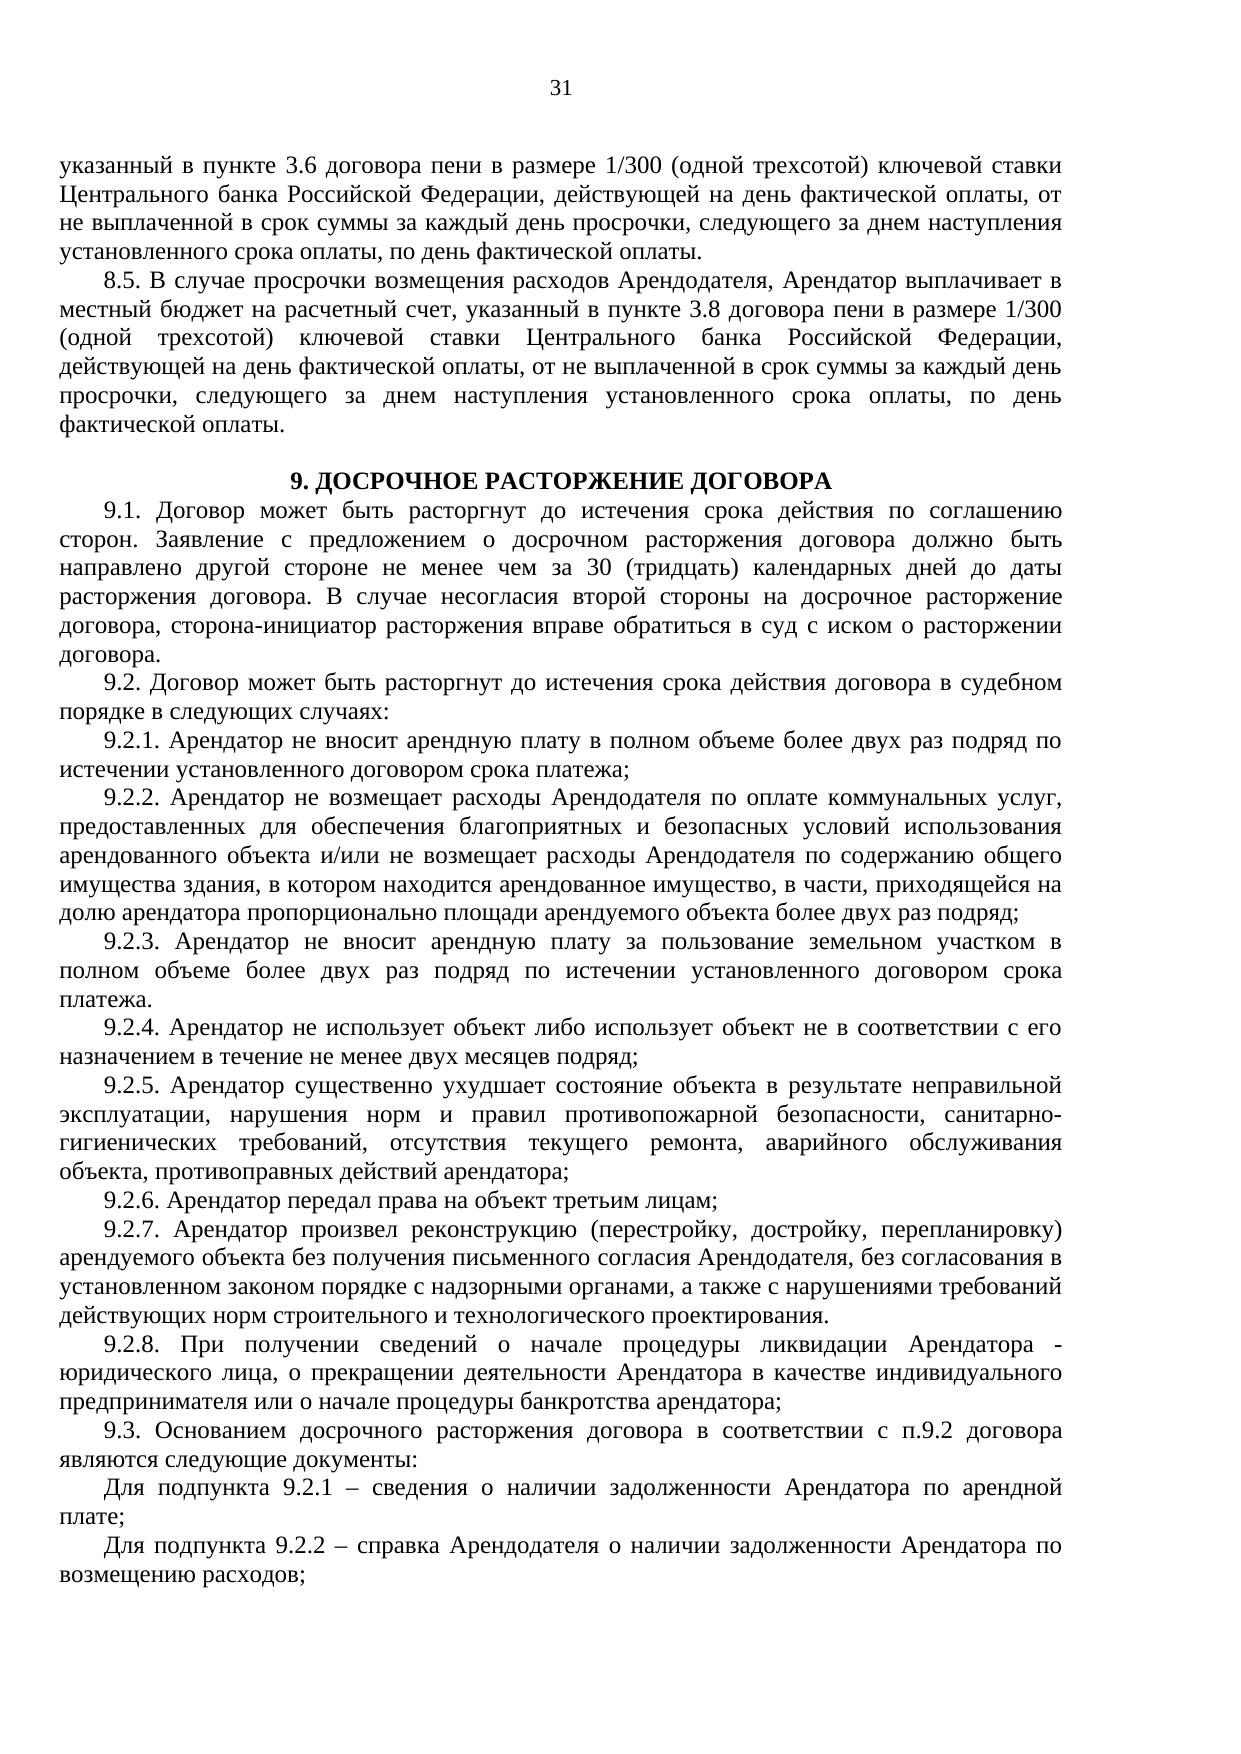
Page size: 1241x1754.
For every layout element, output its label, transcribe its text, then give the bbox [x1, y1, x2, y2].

text 9.2.5. Арендатор существенно ухудшает состояние объекта в результате неправильной эксплуатации, нарушения норм и правил противопожарной безопасности, санитарно-гигиенических требований, отсутствия текущего ремонта, аварийного обслуживания объекта, противоправных действий арендатора; [59, 1070, 1063, 1185]
text 9.2.7. Арендатор произвел реконструкцию (перестройку, достройку, перепланировку) арендуемого объекта без получения письменного согласия Арендодателя, без согласования в установленном законом порядке с надзорными органами, а также с нарушениями требований действующих норм строительного и технологического проектирования. [59, 1214, 1063, 1329]
text 9.3. Основанием досрочного расторжения договора в соответствии с п.9.2 договора являются следующие документы: [59, 1415, 1063, 1472]
text 9. ДОСРОЧНОЕ РАСТОРЖЕНИЕ ДОГОВОРА [59, 466, 1063, 495]
text 8.5. В случае просрочки возмещения расходов Арендодателя, Арендатор выплачивает в местный бюджет на расчетный счет, указанный в пункте 3.8 договора пени в размере 1/300 (одной трехсотой) ключевой ставки Центрального банка Российской Федерации, действующей на день фактической оплаты, от не выплаченной в срок суммы за каждый день просрочки, следующего за днем наступления установленного срока оплаты, по день фактической оплаты. [59, 265, 1063, 437]
text 9.2.1. Арендатор не вносит арендную плату в полном объеме более двух раз подряд по истечении установленного договором срока платежа; [59, 725, 1063, 782]
text 9.1. Договор может быть расторгнут до истечения срока действия по соглашению сторон. Заявление с предложением о досрочном расторжения договора должно быть направлено другой стороне не менее чем за 30 (тридцать) календарных дней до даты расторжения договора. В случае несогласия второй стороны на досрочное расторжение договора, сторона-инициатор расторжения вправе обратиться в суд с иском о расторжении договора. [59, 495, 1063, 667]
text 9.2.2. Арендатор не возмещает расходы Арендодателя по оплате коммунальных услуг, предоставленных для обеспечения благоприятных и безопасных условий использования арендованного объекта и/или не возмещает расходы Арендодателя по содержанию общего имущества здания, в котором находится арендованное имущество, в части, приходящейся на долю арендатора пропорционально площади арендуемого объекта более двух раз подряд; [59, 782, 1063, 926]
text Для подпункта 9.2.1 – сведения о наличии задолженности Арендатора по арендной плате; [59, 1472, 1063, 1530]
text 9.2.6. Арендатор передал права на объект третьим лицам; [59, 1185, 1063, 1214]
text 9.2. Договор может быть расторгнут до истечения срока действия договора в судебном порядке в следующих случаях: [59, 667, 1063, 725]
text 9.2.4. Арендатор не использует объект либо использует объект не в соответствии с его назначением в течение не менее двух месяцев подряд; [59, 1012, 1063, 1070]
text Для подпункта 9.2.2 – справка Арендодателя о наличии задолженности Арендатора по возмещению расходов; [59, 1530, 1063, 1587]
text 9.2.8. При получении сведений о начале процедуры ликвидации Арендатора - юридического лица, о прекращении деятельности Арендатора в качестве индивидуального предпринимателя или о начале процедуры банкротства арендатора; [59, 1329, 1063, 1415]
text 9.2.3. Арендатор не вносит арендную плату за пользование земельном участком в полном объеме более двух раз подряд по истечении установленного договором срока платежа. [59, 926, 1063, 1012]
